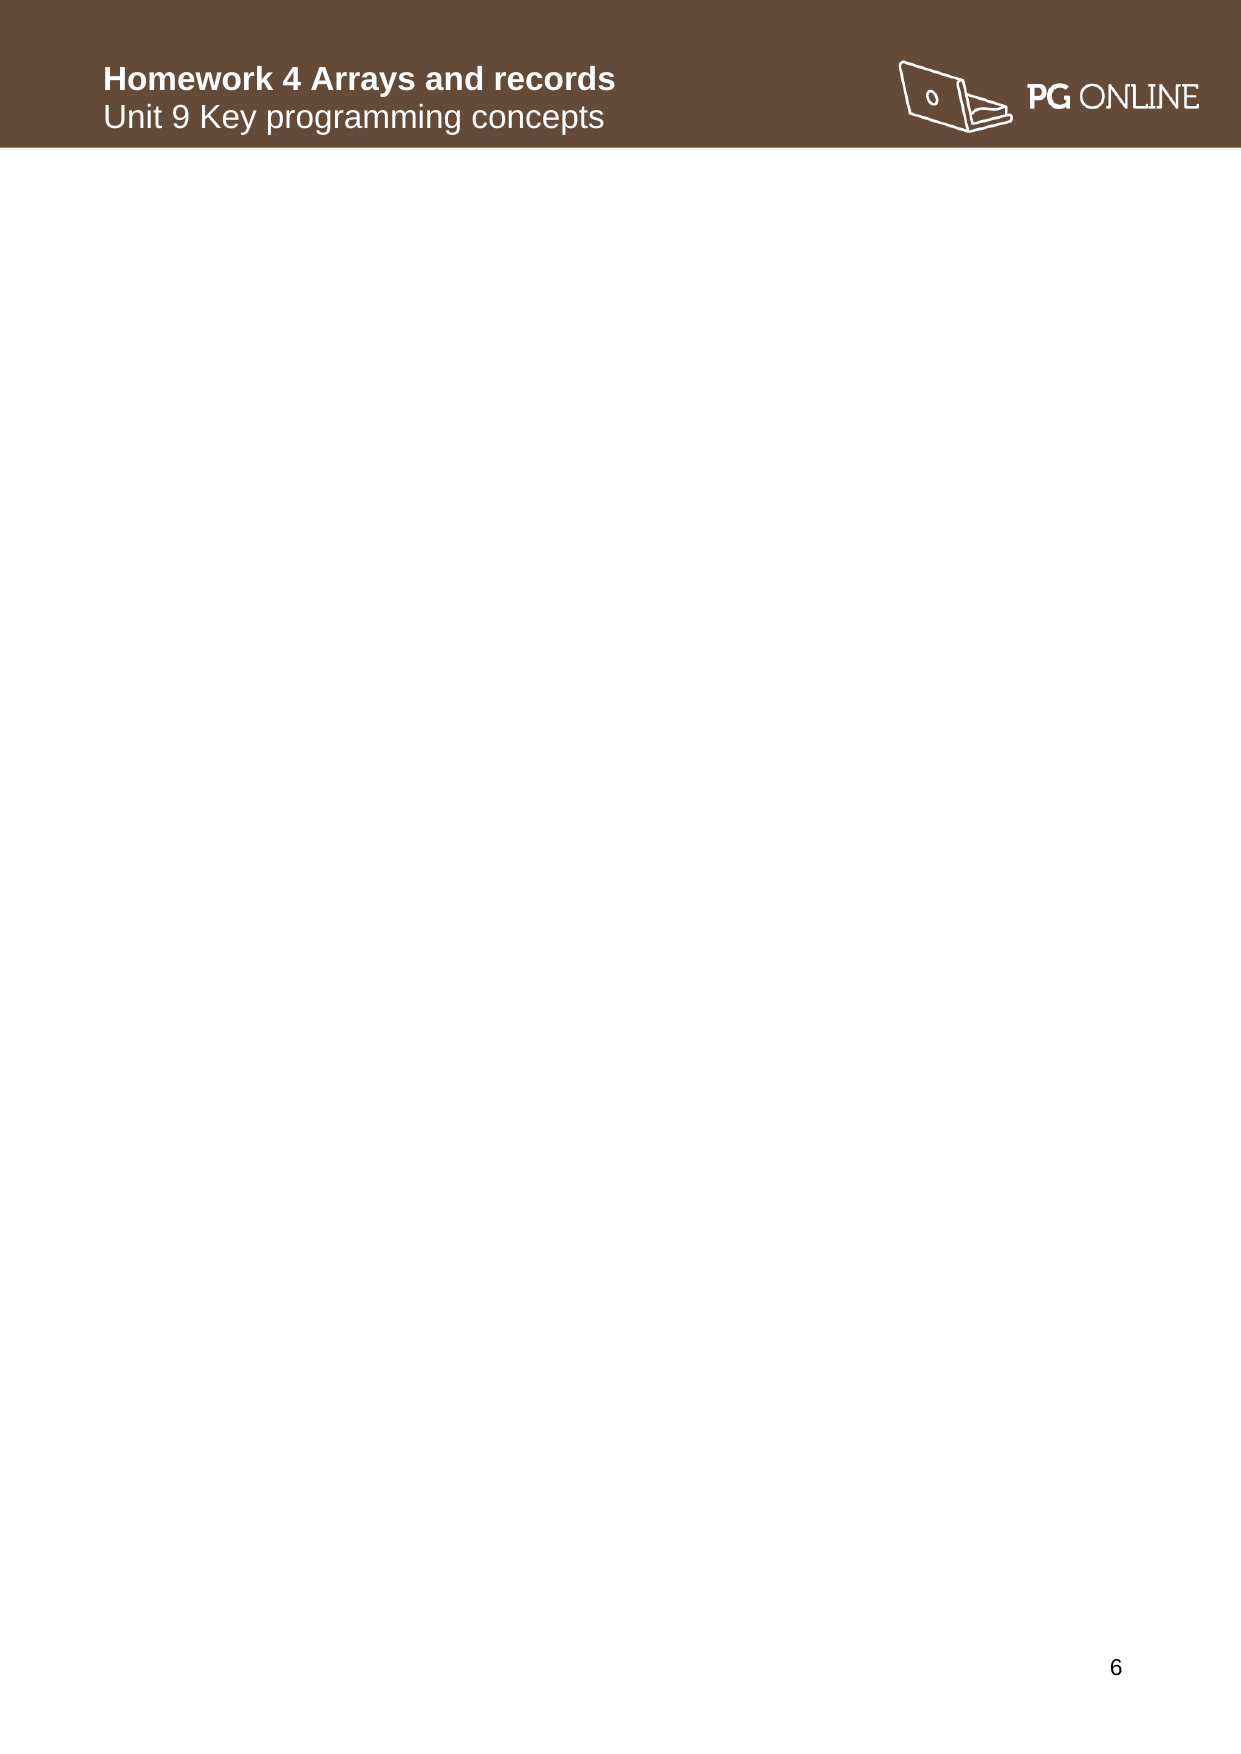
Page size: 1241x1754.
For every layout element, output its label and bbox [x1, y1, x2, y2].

picture [898, 60, 1199, 133]
